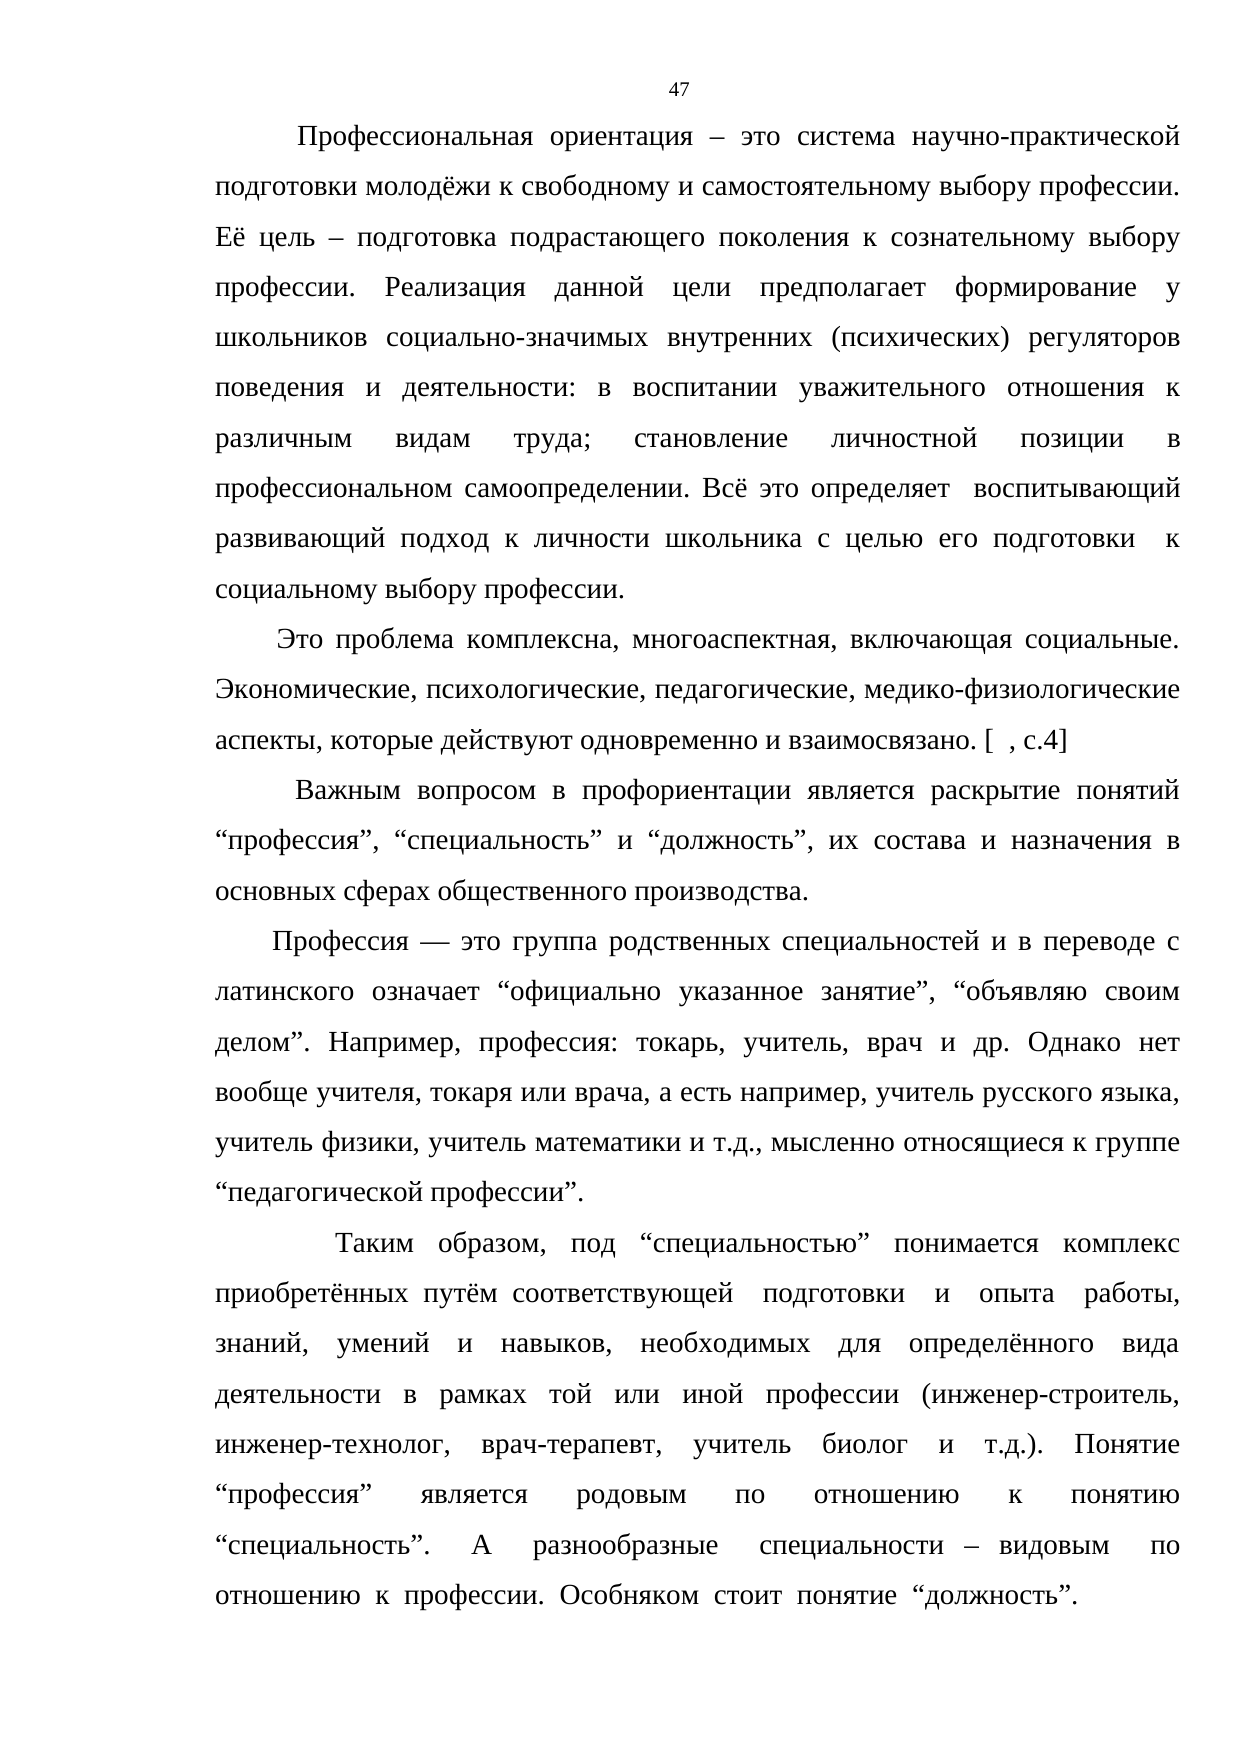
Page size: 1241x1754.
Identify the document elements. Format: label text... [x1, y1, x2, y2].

text Это проблема комплексна, многоаспектная, включающая социальные. Экономические, психологические, педагогические, медико-физиологические аспекты, которые действуют одновременно и взаимосвязано. [ , с.4] [215, 621, 1181, 755]
text Профессиональная ориентация – это система научно-практической подготовки молодёжи к свободному и самостоятельному выбору профессии. Её цель – подготовка подрастающего поколения к сознательному выбору профессии. Реализация данной цели предполагает формирование у школьников социально-значимых внутренних (психических) регуляторов поведения и деятельности: в воспитании уважительного отношения к различным видам труда; становление личностной позиции в профессиональном самоопределении. Всё это определяет воспитывающий развивающий подход к личности школьника с целью его подготовки к социальному выбору профессии. [215, 118, 1181, 604]
text Важным вопросом в профориентации является раскрытие понятий “профессия”, “специальность” и “должность”, их состава и назначения в основных сферах общественного производства. [215, 772, 1181, 906]
text Таким образом, под “специальностью” понимается комплекс приобретённых путём соответствующей подготовки и опыта работы, знаний, умений и навыков, необходимых для определённого вида деятельности в рамках той или иной профессии (инженер-строитель, инженер-технолог, врач-терапевт, учитель биолог и т.д.). Понятие “профессия” является родовым по отношению к понятию “специальность”. А разнообразные специальности – видовым по отношению к профессии. Особняком стоит понятие “должность”. [215, 1225, 1181, 1611]
text Профессия — это группа родственных специальностей и в переводе с латинского означает “официально указанное занятие”, “объявляю своим делом”. Например, профессия: токарь, учитель, врач и др. Однако нет вообще учителя, токаря или врача, а есть например, учитель русского языка, учитель физики, учитель математики и т.д., мысленно относящиеся к группе “педагогической профессии”. [215, 923, 1181, 1208]
